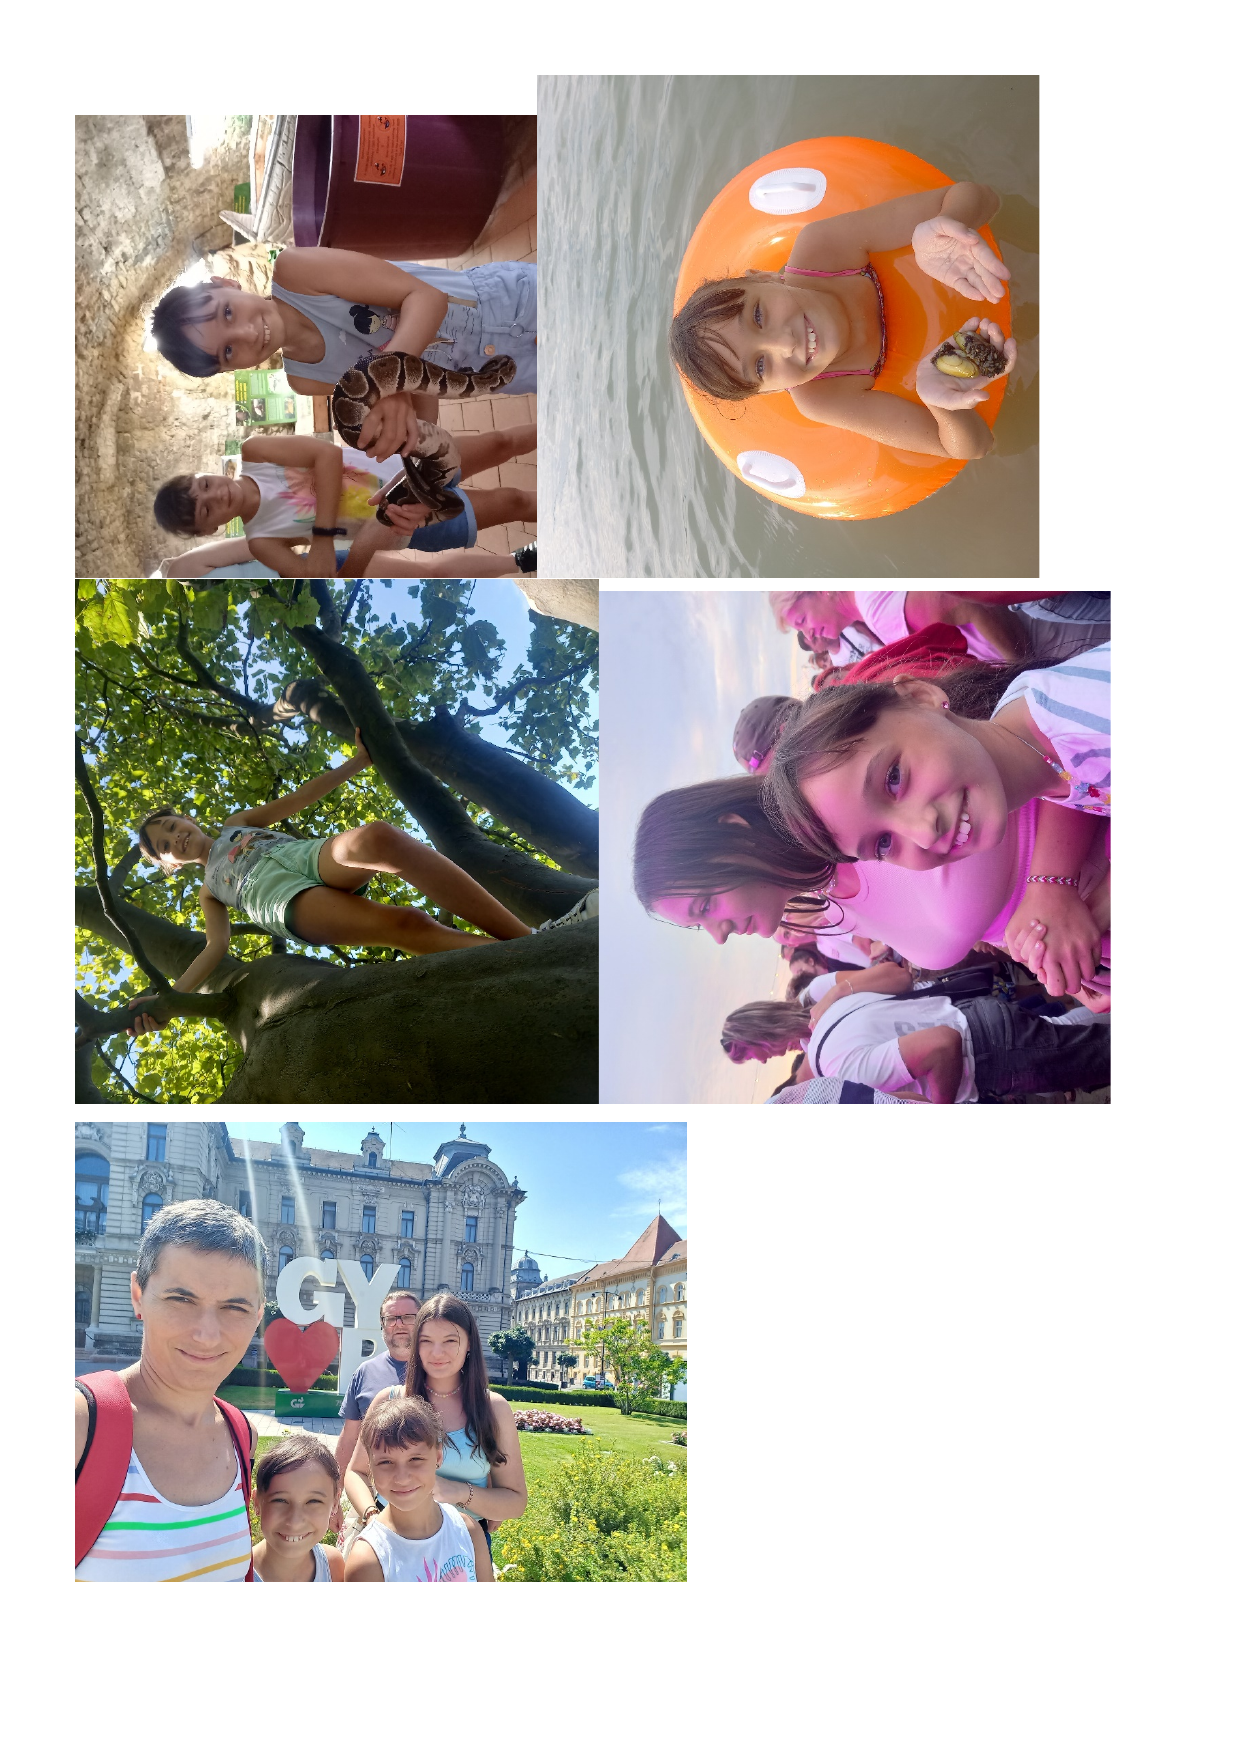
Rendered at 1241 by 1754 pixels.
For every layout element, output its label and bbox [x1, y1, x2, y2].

picture [75, 1122, 687, 1582]
picture [75, 75, 1040, 578]
picture [75, 579, 1111, 1104]
